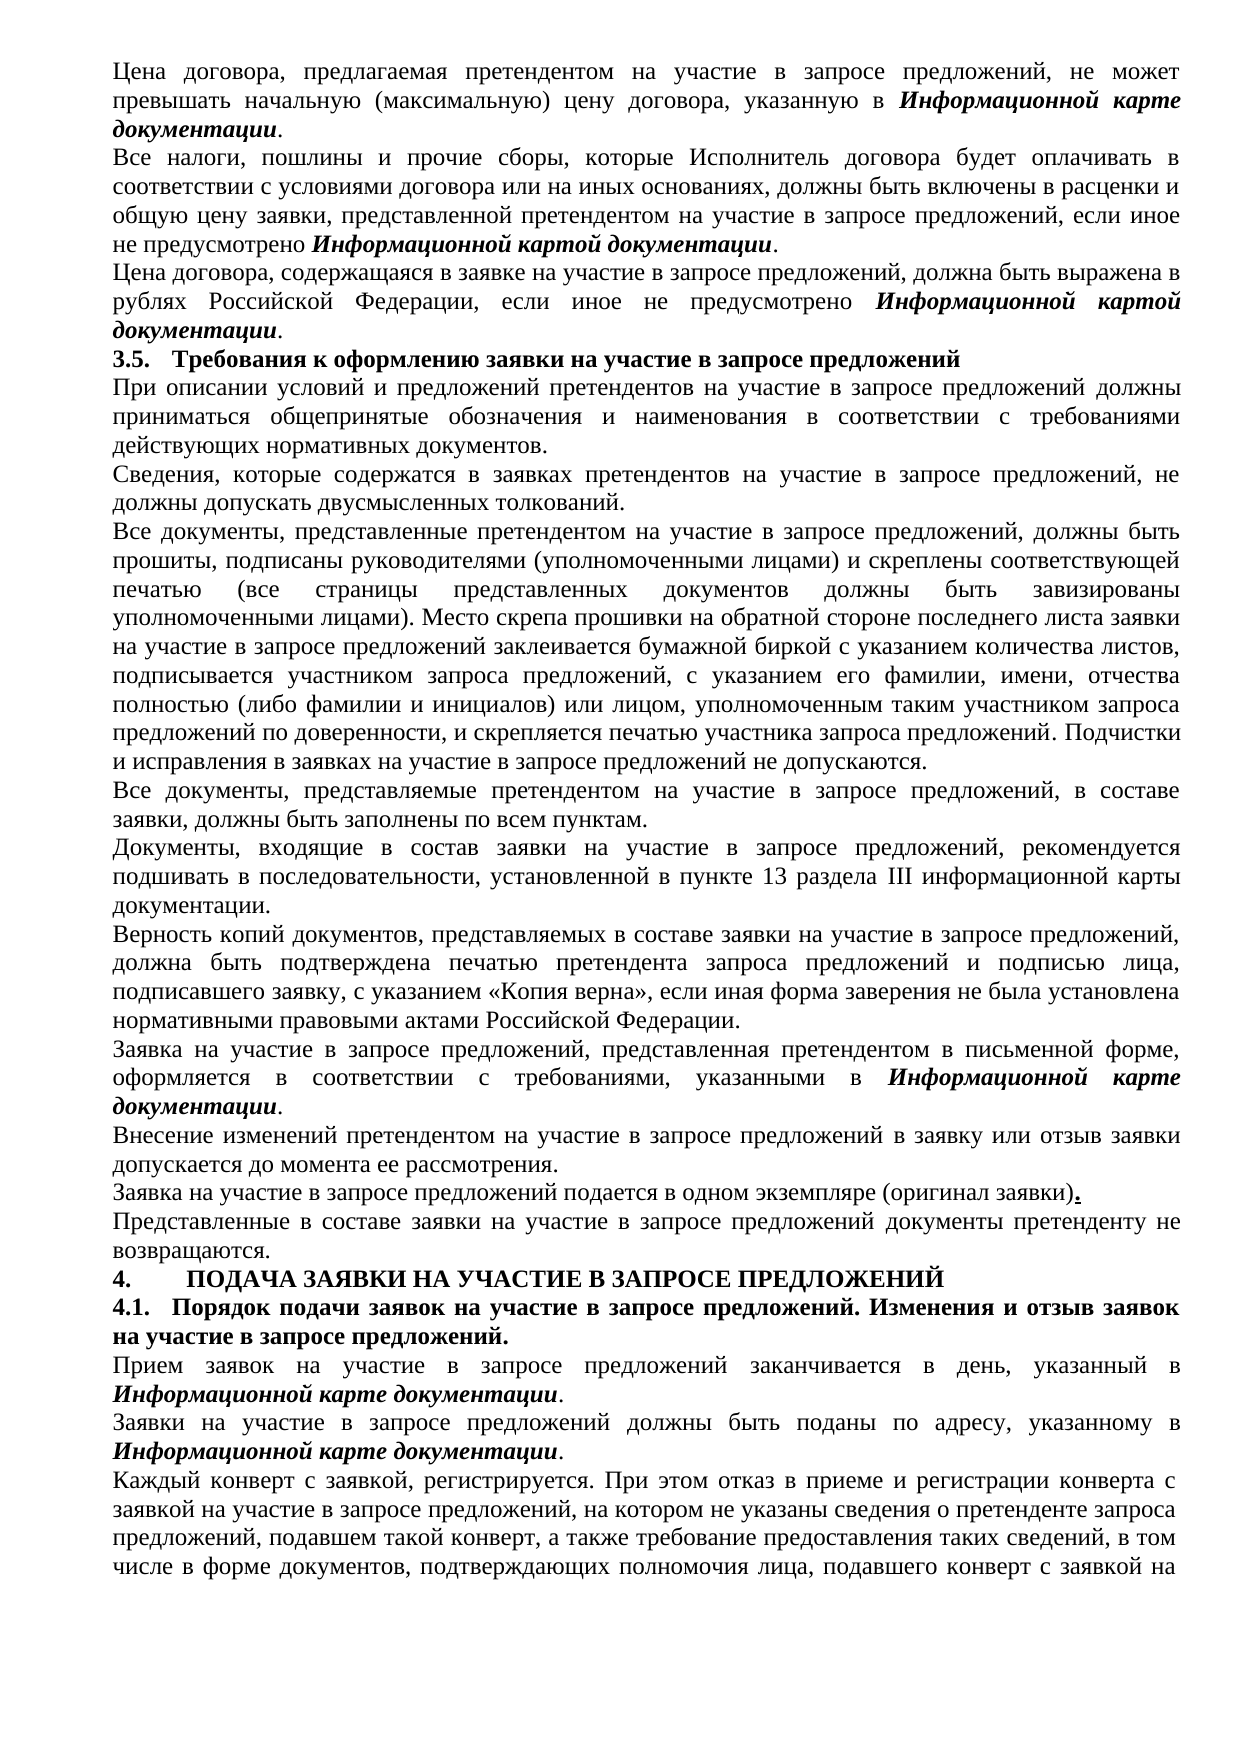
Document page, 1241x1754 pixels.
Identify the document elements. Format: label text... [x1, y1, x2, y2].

subtitle Заявка на участие в запросе предложений, представленная претендентом в письменной форме, оформляется в соответствии с требованиями, указанными в Информационной карте документации. [112, 1034, 1181, 1120]
subtitle Прием заявок на участие в запросе предложений заканчивается в день, указанный в Информационной карте документации. [112, 1350, 1181, 1407]
subtitle Верность копий документов, представляемых в составе заявки на участие в запросе предложений, должна быть подтверждена печатью претендента запроса предложений и подписью лица, подписавшего заявку, с указанием «Копия верна», если иная форма заверения не была установлена нормативными правовыми актами Российской Федерации. [112, 919, 1181, 1034]
subtitle Порядок подачи заявок на участие в запросе предложений. Изменения и отзыв заявок на участие в запросе предложений. [112, 1292, 1181, 1350]
subtitle Документы, входящие в состав заявки на участие в запросе предложений, рекомендуется подшивать в последовательности, установленной в пункте 13 раздела III информационной карты документации. [112, 832, 1181, 919]
subtitle Заявки на участие в запросе предложений должны быть поданы по адресу, указанному в Информационной карте документации. [112, 1407, 1181, 1465]
subtitle Цена договора, содержащаяся в заявке на участие в запросе предложений, должна быть выражена в рублях Российской Федерации, если иное не предусмотрено Информационной картой документации. [112, 257, 1181, 344]
subtitle При описании условий и предложений претендентов на участие в запросе предложений должны приниматься общепринятые обозначения и наименования в соответствии с требованиями действующих нормативных документов. [112, 372, 1181, 459]
subtitle Все налоги, пошлины и прочие сборы, которые Исполнитель договора будет оплачивать в соответствии с условиями договора или на иных основаниях, должны быть включены в расценки и общую цену заявки, представленной претендентом на участие в запросе предложений, если иное не предусмотрено Информационной картой документации. [112, 142, 1181, 257]
subtitle Сведения, которые содержатся в заявках претендентов на участие в запросе предложений, не должны допускать двусмысленных толкований. [112, 459, 1181, 516]
subtitle Внесение изменений претендентом на участие в запросе предложений в заявку или отзыв заявки допускается до момента ее рассмотрения. [112, 1120, 1181, 1177]
list ПОДАЧА ЗАЯВКИ НА УЧАСТИЕ В ЗАПРОСЕ ПРЕДЛОЖЕНИЙ [112, 1264, 1181, 1292]
subtitle Цена договора, предлагаемая претендентом на участие в запросе предложений, не может превышать начальную (максимальную) цену договора, указанную в Информационной карте документации. [112, 56, 1181, 142]
subtitle Требования к оформлению заявки на участие в запросе предложений [112, 344, 1181, 372]
subtitle Представленные в составе заявки на участие в запросе предложений документы претенденту не возвращаются. [112, 1206, 1181, 1264]
subtitle Заявка на участие в запросе предложений подается в одном экземпляре (оригинал заявки). [112, 1177, 1181, 1206]
subtitle Все документы, представленные претендентом на участие в запросе предложений, должны быть прошиты, подписаны руководителями (уполномоченными лицами) и скреплены соответствующей печатью (все страницы представленных документов должны быть завизированы уполномоченными лицами). Место скрепа прошивки на обратной стороне последнего листа заявки на участие в запросе предложений заклеивается бумажной биркой с указанием количества листов, подписывается участником запроса предложений, с указанием его фамилии, имени, отчества полностью (либо фамилии и инициалов) или лицом, уполномоченным таким участником запроса предложений по доверенности, и скрепляется печатью участника запроса предложений. Подчистки и исправления в заявках на участие в запросе предложений не допускаются. [112, 516, 1181, 775]
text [112, 1465, 1177, 1580]
subtitle Все документы, представляемые претендентом на участие в запросе предложений, в составе заявки, должны быть заполнены по всем пунктам. [112, 775, 1181, 832]
